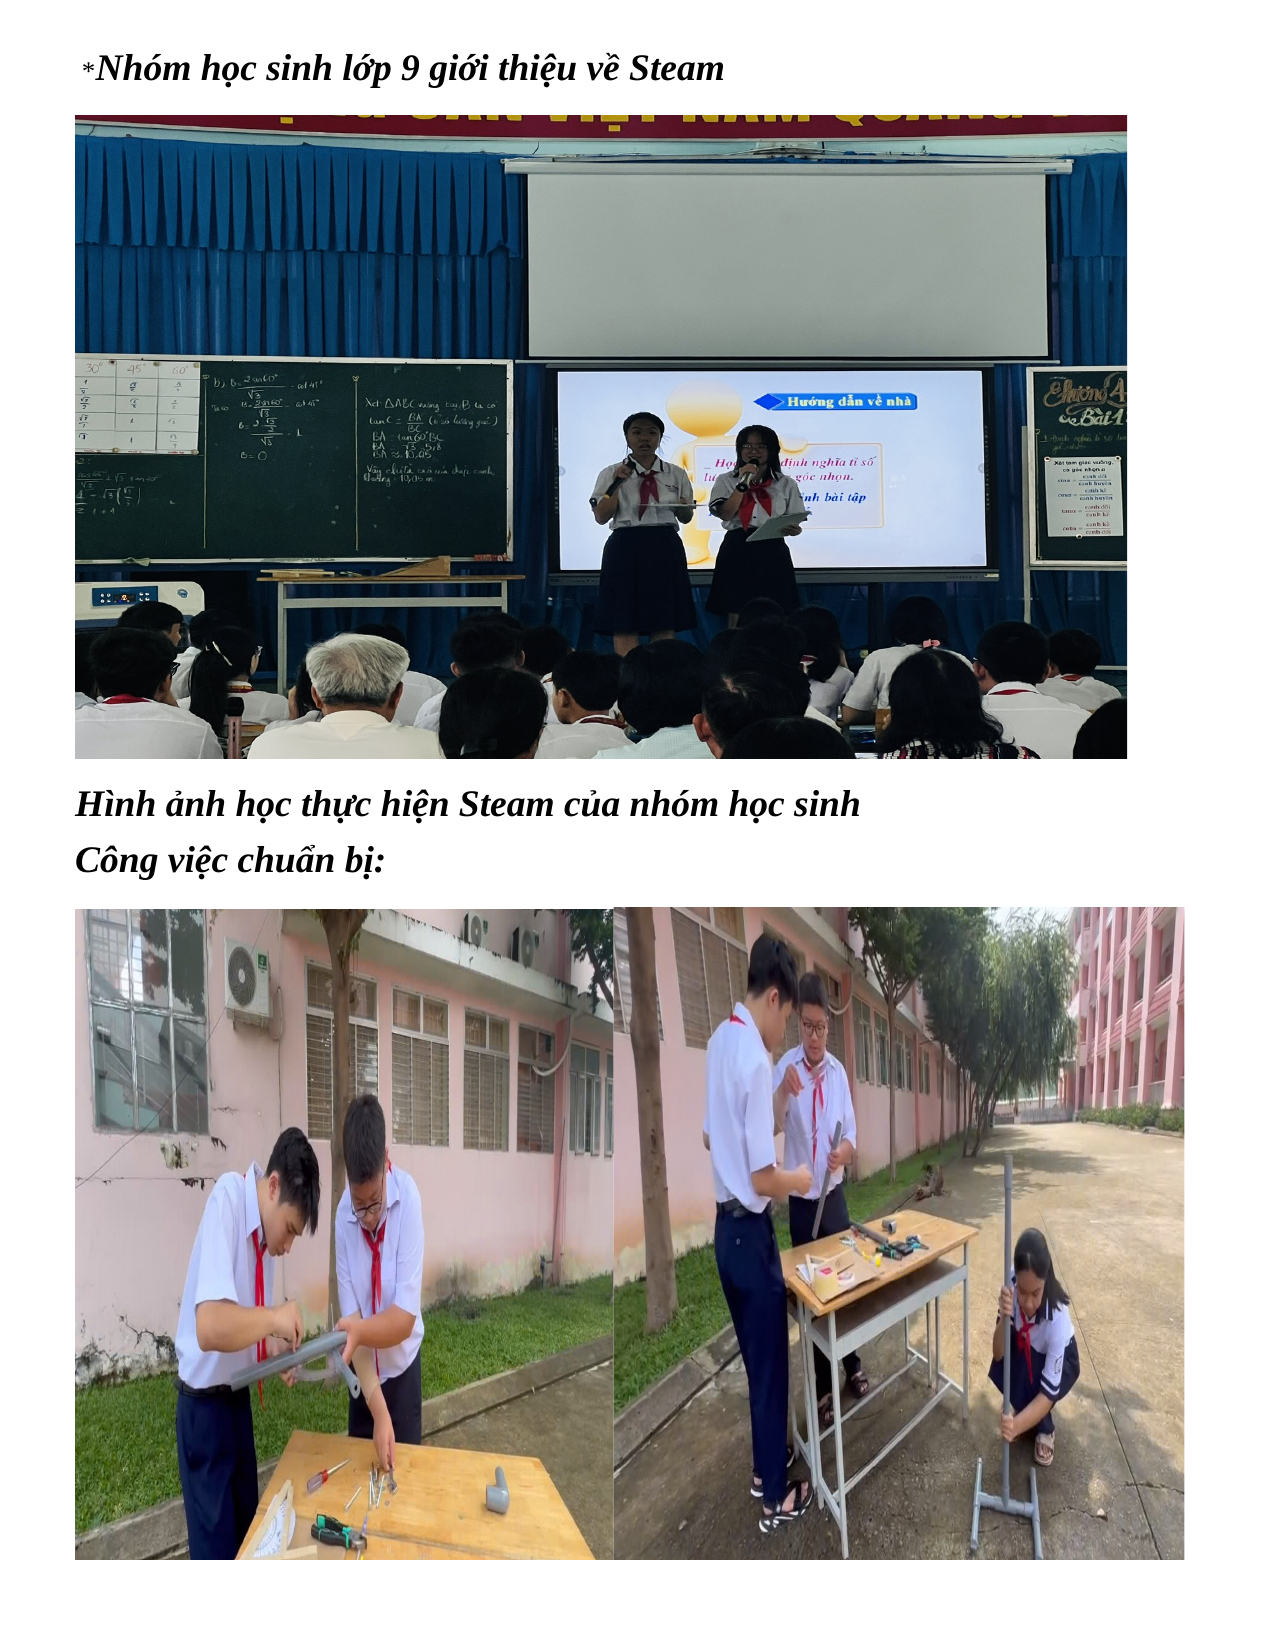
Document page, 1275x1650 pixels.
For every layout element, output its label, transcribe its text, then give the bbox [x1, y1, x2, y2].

text *Nhóm học sinh lớp 9 giới thiệu về Steam [75, 45, 1228, 88]
text Hình ảnh học thực hiện Steam của nhóm học sinh [75, 782, 1228, 825]
picture [75, 907, 1185, 1560]
text Công việc chuẩn bị: [75, 837, 1228, 880]
picture [75, 115, 1128, 759]
